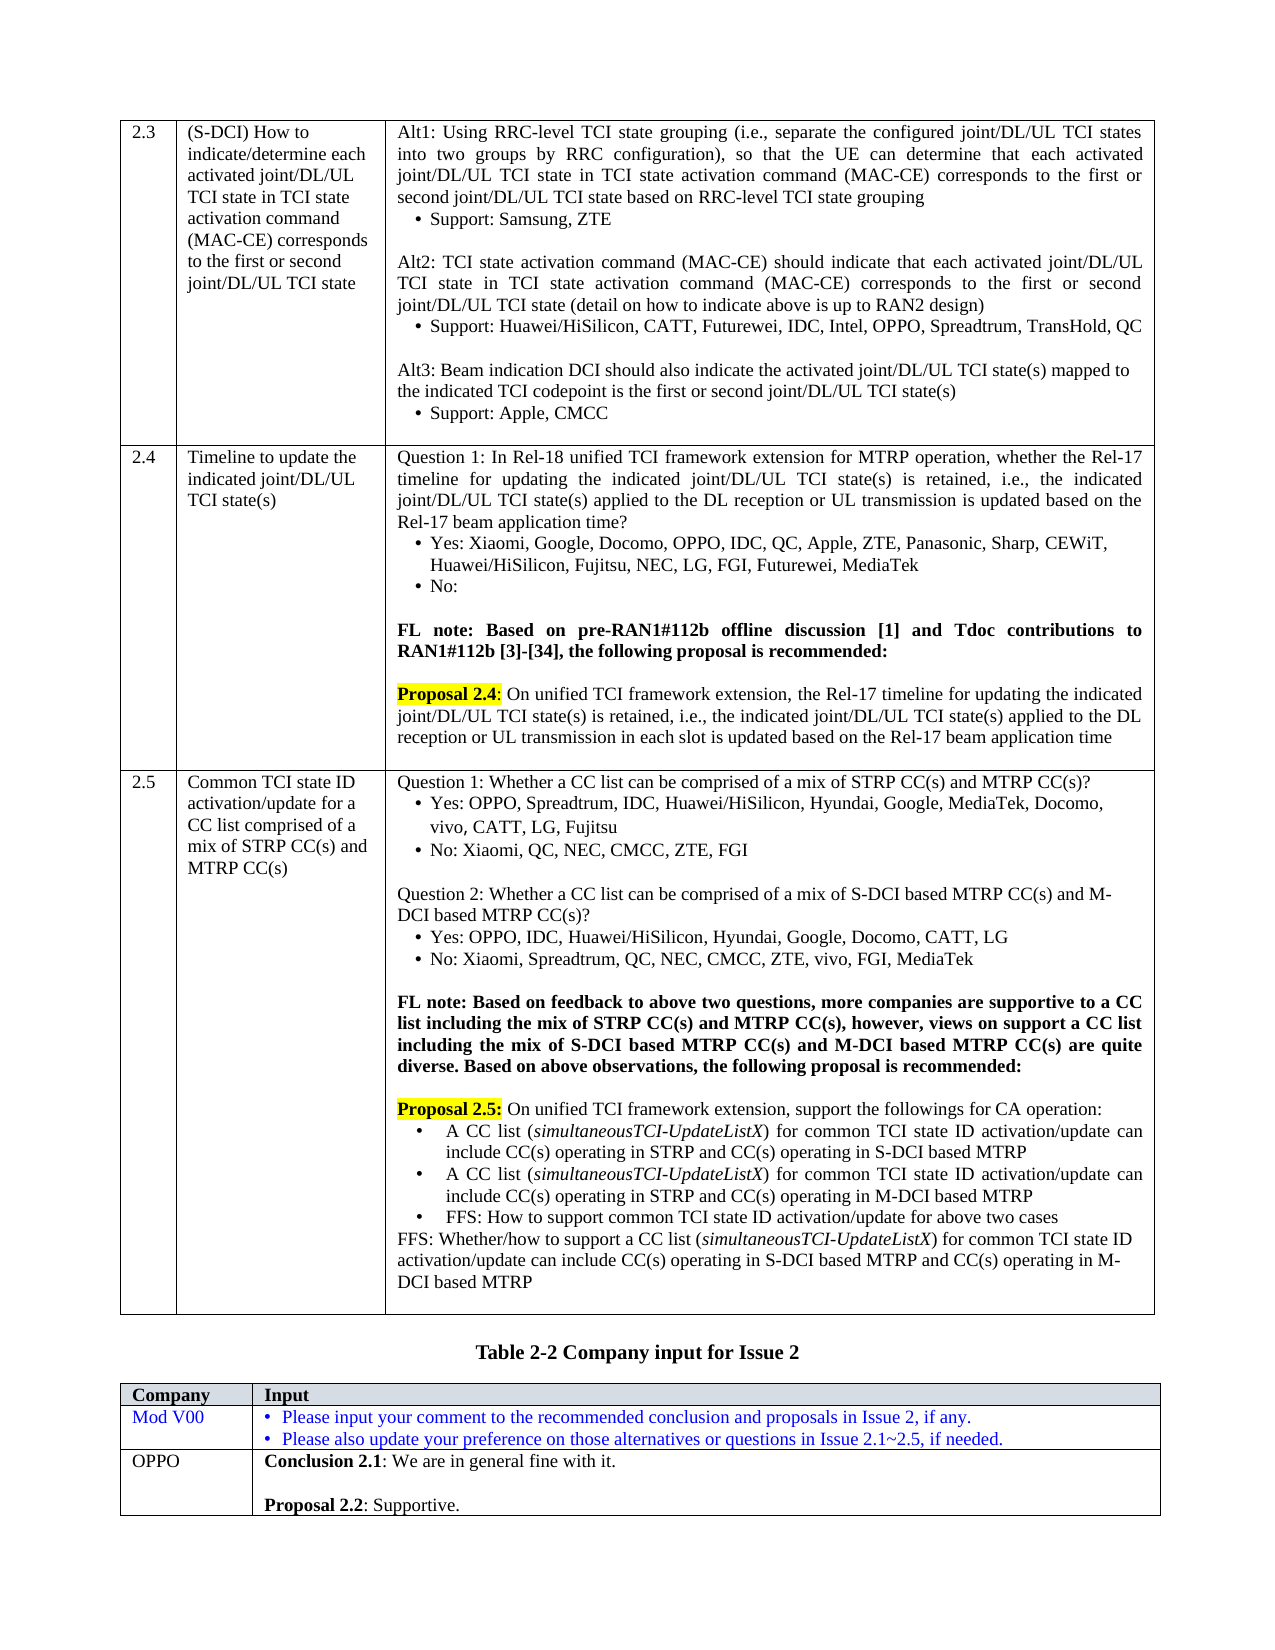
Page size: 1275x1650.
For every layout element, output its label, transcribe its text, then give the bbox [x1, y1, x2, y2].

table_cell 2.3 [121, 121, 176, 445]
table_cell Please input your comment to the recommended conclusion and proposals in Issue 2, if any. Please also update your preference on those alternatives or questions in Issue 2.1~2.5, if needed. [253, 1406, 1160, 1449]
table_cell OPPO [121, 1450, 252, 1515]
table_cell (S-DCI) How to indicate/determine each activated joint/DL/UL TCI state in TCI state activation command (MAC-CE) corresponds to the first or second joint/DL/UL TCI state [177, 121, 385, 445]
table_cell Common TCI state ID activation/update for a CC list comprised of a mix of STRP CC(s) and MTRP CC(s) [177, 771, 385, 1314]
table_cell Question 1: In Rel-18 unified TCI framework extension for MTRP operation, whether the Rel-17 timeline for updating the indicated joint/DL/UL TCI state(s) is retained, i.e., the indicated joint/DL/UL TCI state(s) applied to the DL reception or UL transmission is updated based on the Rel-17 beam application time? Yes: Xiaomi, Google, Docomo, OPPO, IDC, QC, Apple, ZTE, Panasonic, Sharp, CEWiT, Huawei/HiSilicon, Fujitsu, NEC, LG, FGI, Futurewei, MediaTek No: FL note: Based on pre-RAN1#112b offline discussion [1] and Tdoc contributions to RAN1#112b [3]-[34], the following proposal is recommended: Proposal 2.4: On unified TCI framework extension, the Rel-17 timeline for updating the indicated joint/DL/UL TCI state(s) is retained, i.e., the indicated joint/DL/UL TCI state(s) applied to the DL reception or UL transmission in each slot is updated based on the Rel-17 beam application time [386, 446, 1154, 769]
table_cell 2.4 [121, 446, 176, 769]
table_cell Timeline to update the indicated joint/DL/UL TCI state(s) [177, 446, 385, 769]
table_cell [253, 1450, 1160, 1515]
text Table 2-2 Company input for Issue 2 [120, 1340, 1155, 1364]
table_cell Question 1: Whether a CC list can be comprised of a mix of STRP CC(s) and MTRP CC(s)? Yes: OPPO, Spreadtrum, IDC, Huawei/HiSilicon, Hyundai, Google, MediaTek, Docomo, vivo, CATT, LG, Fujitsu No: Xiaomi, QC, NEC, CMCC, ZTE, FGI Question 2: Whether a CC list can be comprised of a mix of S-DCI based MTRP CC(s) and M-DCI based MTRP CC(s)? Yes: OPPO, IDC, Huawei/HiSilicon, Hyundai, Google, Docomo, CATT, LG No: Xiaomi, Spreadtrum, QC, NEC, CMCC, ZTE, vivo, FGI, MediaTek FL note: Based on feedback to above two questions, more companies are supportive to a CC list including the mix of STRP CC(s) and MTRP CC(s), however, views on support a CC list including the mix of S-DCI based MTRP CC(s) and M-DCI based MTRP CC(s) are quite diverse. Based on above observations, the following proposal is recommended: Proposal 2.5: On unified TCI framework extension, support the followings for CA operation: A CC list (simultaneousTCI-UpdateListX) for common TCI state ID activation/update can include CC(s) operating in STRP and CC(s) operating in S-DCI based MTRP A CC list (simultaneousTCI-UpdateListX) for common TCI state ID activation/update can include CC(s) operating in STRP and CC(s) operating in M-DCI based MTRP FFS: How to support common TCI state ID activation/update for above two cases FFS: Whether/how to support a CC list (simultaneousTCI-UpdateListX) for common TCI state ID activation/update can include CC(s) operating in S-DCI based MTRP and CC(s) operating in M-DCI based MTRP [386, 771, 1154, 1314]
table_cell Alt1: Using RRC-level TCI state grouping (i.e., separate the configured joint/DL/UL TCI states into two groups by RRC configuration), so that the UE can determine that each activated joint/DL/UL TCI state in TCI state activation command (MAC-CE) corresponds to the first or second joint/DL/UL TCI state based on RRC-level TCI state grouping Support: Samsung, ZTE Alt2: TCI state activation command (MAC-CE) should indicate that each activated joint/DL/UL TCI state in TCI state activation command (MAC-CE) corresponds to the first or second joint/DL/UL TCI state (detail on how to indicate above is up to RAN2 design) Support: Huawei/HiSilicon, CATT, Futurewei, IDC, Intel, OPPO, Spreadtrum, TransHold, QC Alt3: Beam indication DCI should also indicate the activated joint/DL/UL TCI state(s) mapped to the indicated TCI codepoint is the first or second joint/DL/UL TCI state(s) Support: Apple, CMCC [386, 121, 1154, 445]
table_cell 2.5 [121, 771, 176, 1314]
table_header Input [253, 1384, 1160, 1405]
table_cell Mod V00 [121, 1406, 252, 1449]
table_header Company [121, 1384, 252, 1405]
